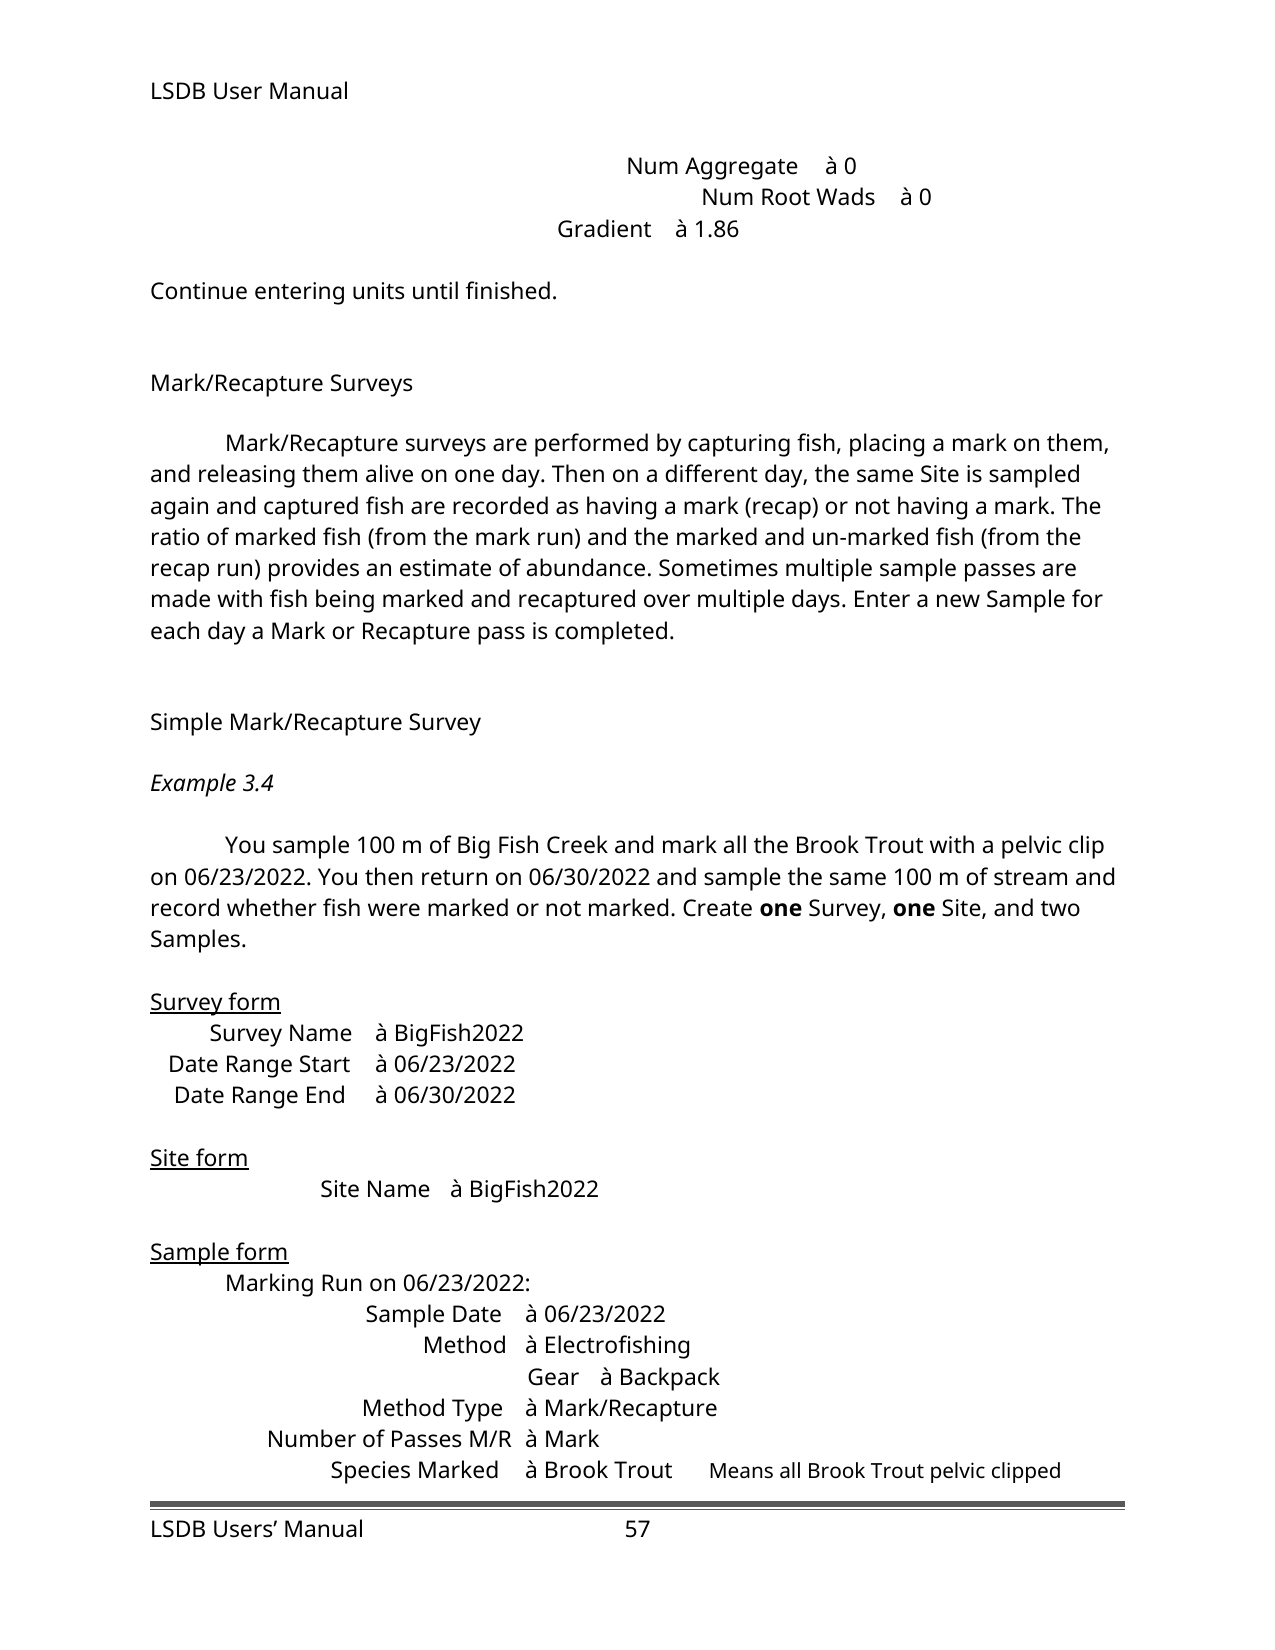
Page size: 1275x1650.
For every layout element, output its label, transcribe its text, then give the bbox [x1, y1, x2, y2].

text Sample Date à 06/23/2022 [225, 1298, 1125, 1329]
text Date Range Start à 06/23/2022 [150, 1048, 1125, 1079]
text Site Name à BigFish2022 [150, 1173, 1125, 1204]
text Species Marked à Brook Trout Means all Brook Trout pelvic clipped [283, 1454, 1125, 1485]
text You sample 100 m of Big Fish Creek and mark all the Brook Trout with a pelvic clip on 06/23/2022. You then return on 06/30/2022 and sample the same 100 m of stream and record whether fish were marked or not marked. Create one Survey, one Site, and two Samples. [150, 829, 1125, 954]
text Continue entering units until finished. [150, 275, 1125, 337]
subtitle Simple Mark/Recapture Survey [150, 706, 1125, 737]
text Sample form [150, 1235, 1125, 1267]
text Date Range End à 06/30/2022 [150, 1079, 1125, 1110]
text Survey form [150, 985, 1125, 1017]
subtitle Mark/Recapture Surveys [150, 367, 1125, 398]
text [150, 150, 1125, 212]
text Method Type à Mark/Recapture [225, 1392, 1125, 1423]
text Method à Electrofishing Gear à Backpack [225, 1329, 1125, 1392]
text Gradient à 1.86 [375, 212, 1125, 244]
text Site form [150, 1142, 1125, 1173]
text Marking Run on 06/23/2022: [150, 1267, 1125, 1298]
text Number of Passes M/R à Mark [150, 1423, 1125, 1454]
text Mark/Recapture surveys are performed by capturing fish, placing a mark on them, and releasing them alive on one day. Then on a different day, the same Site is sampled again and captured fish are recorded as having a mark (recap) or not having a mark. The ratio of marked fish (from the mark run) and the marked and un-marked fish (from the recap run) provides an estimate of abundance. Sometimes multiple sample passes are made with fish being marked and recaptured over multiple days. Enter a new Sample for each day a Mark or Recapture pass is completed. [150, 427, 1125, 646]
text Survey Name à BigFish2022 [150, 1017, 1125, 1048]
subtitle Example 3.4 [150, 767, 1125, 798]
